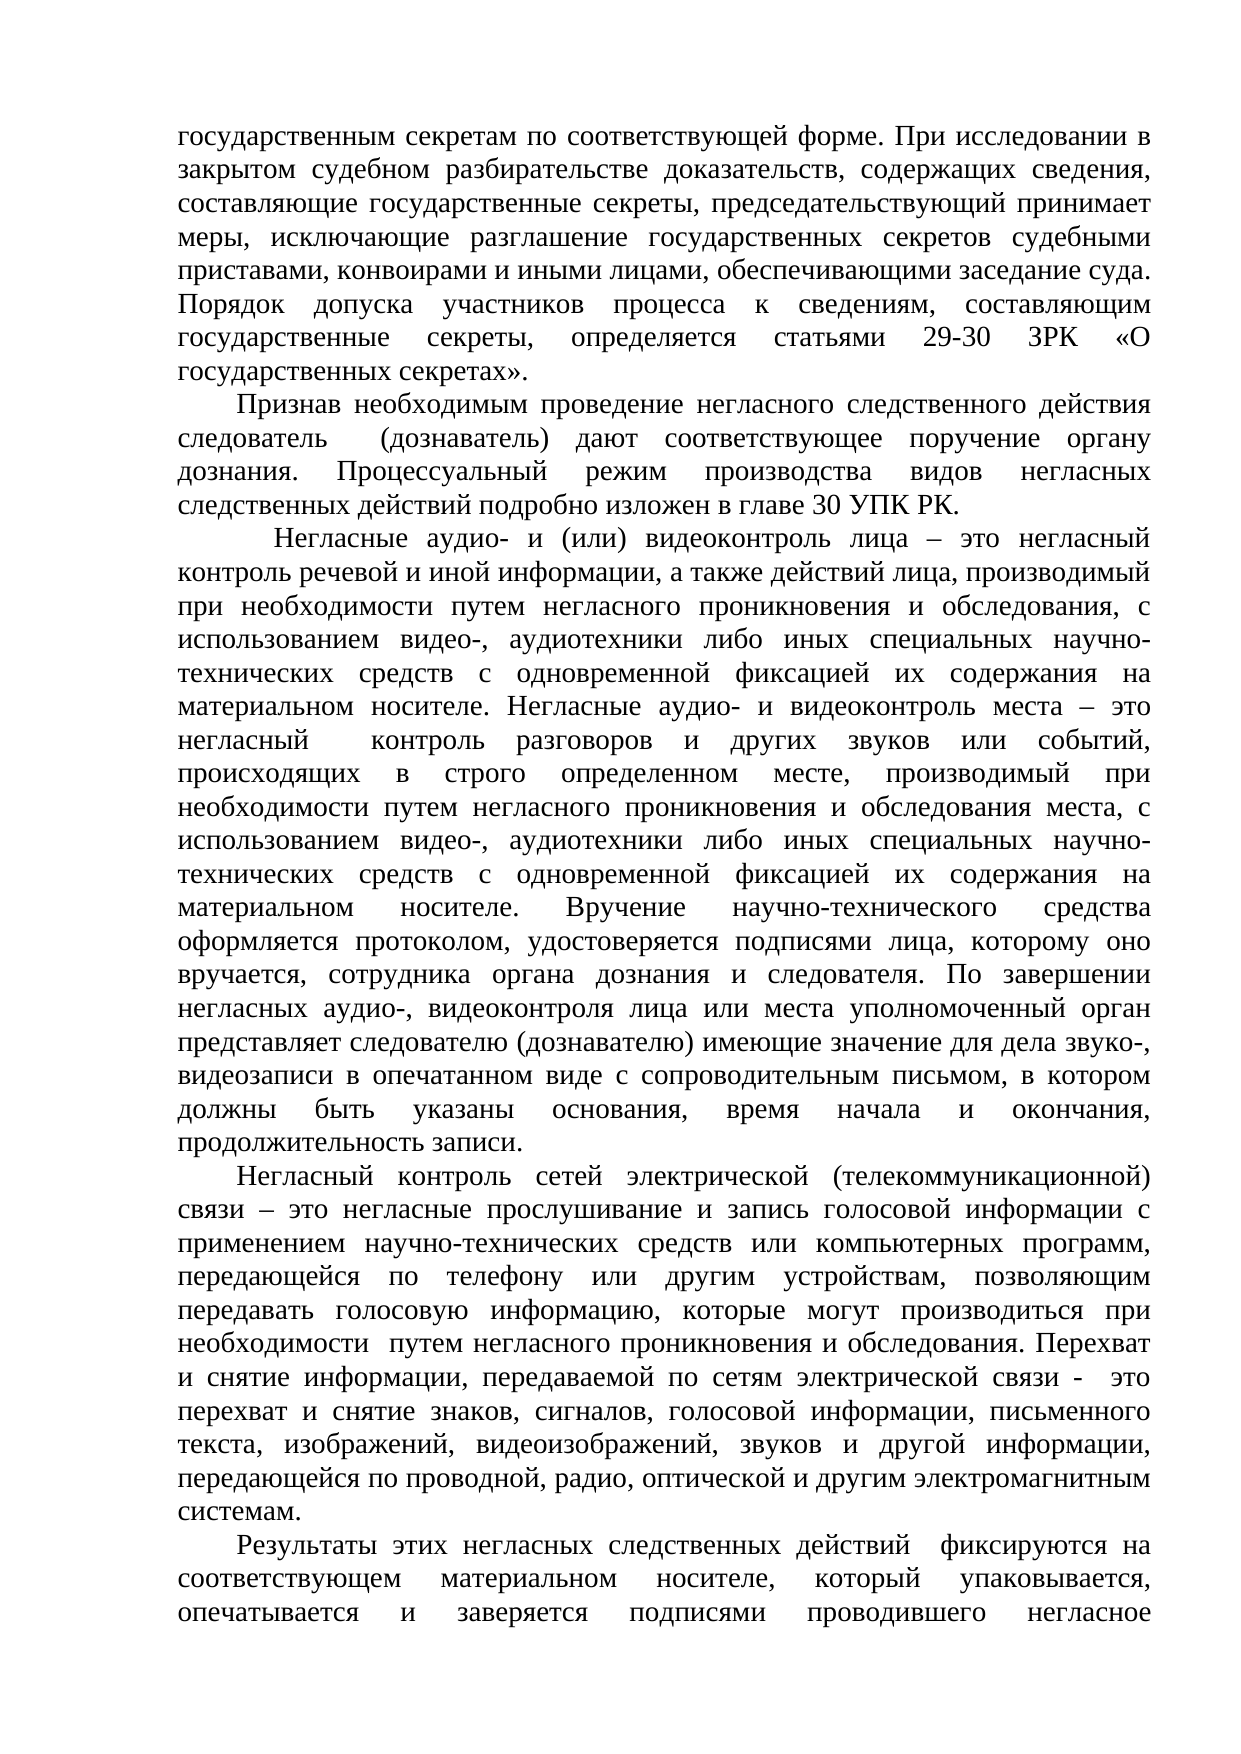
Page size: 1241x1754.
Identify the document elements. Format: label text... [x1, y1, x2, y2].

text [177, 1527, 1152, 1627]
text Негласный контроль сетей электрической (телекоммуникационной) связи – это негласные прослушивание и запись голосовой информации с применением научно-технических средств или компьютерных программ, передающейся по телефону или другим устройствам, позволяющим передавать голосовую информацию, которые могут производиться при необходимости путем негласного проникновения и обследования. Перехват и снятие информации, передаваемой по сетям электрической связи - это перехват и снятие знаков, сигналов, голосовой информации, письменного текста, изображений, видеоизображений, звуков и другой информации, передающейся по проводной, радио, оптической и другим электромагнитным системам. [177, 1158, 1152, 1527]
text Негласные аудио- и (или) видеоконтроль лица – это негласный контроль речевой и иной информации, а также действий лица, производимый при необходимости путем негласного проникновения и обследования, с использованием видео-, аудиотехники либо иных специальных научно-технических средств с одновременной фиксацией их содержания на материальном носителе. Негласные аудио- и видеоконтроль места – это негласный контроль разговоров и других звуков или событий, происходящих в строго определенном месте, производимый при необходимости путем негласного проникновения и обследования места, с использованием видео-, аудиотехники либо иных специальных научно-технических средств с одновременной фиксацией их содержания на материальном носителе. Вручение научно-технического средства оформляется протоколом, удостоверяется подписями лица, которому оно вручается, сотрудника органа дознания и следователя. По завершении негласных аудио-, видеоконтроля лица или места уполномоченный орган представляет следователю (дознавателю) имеющие значение для дела звуко-, видеозаписи в опечатанном виде с сопроводительным письмом, в котором должны быть указаны основания, время начала и окончания, продолжительность записи. [177, 521, 1152, 1158]
text Признав необходимым проведение негласного следственного действия следователь (дознаватель) дают соответствующее поручение органу дознания. Процессуальный режим производства видов негласных следственных действий подробно изложен в главе 30 УПК РК. [177, 386, 1152, 521]
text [177, 118, 1152, 386]
